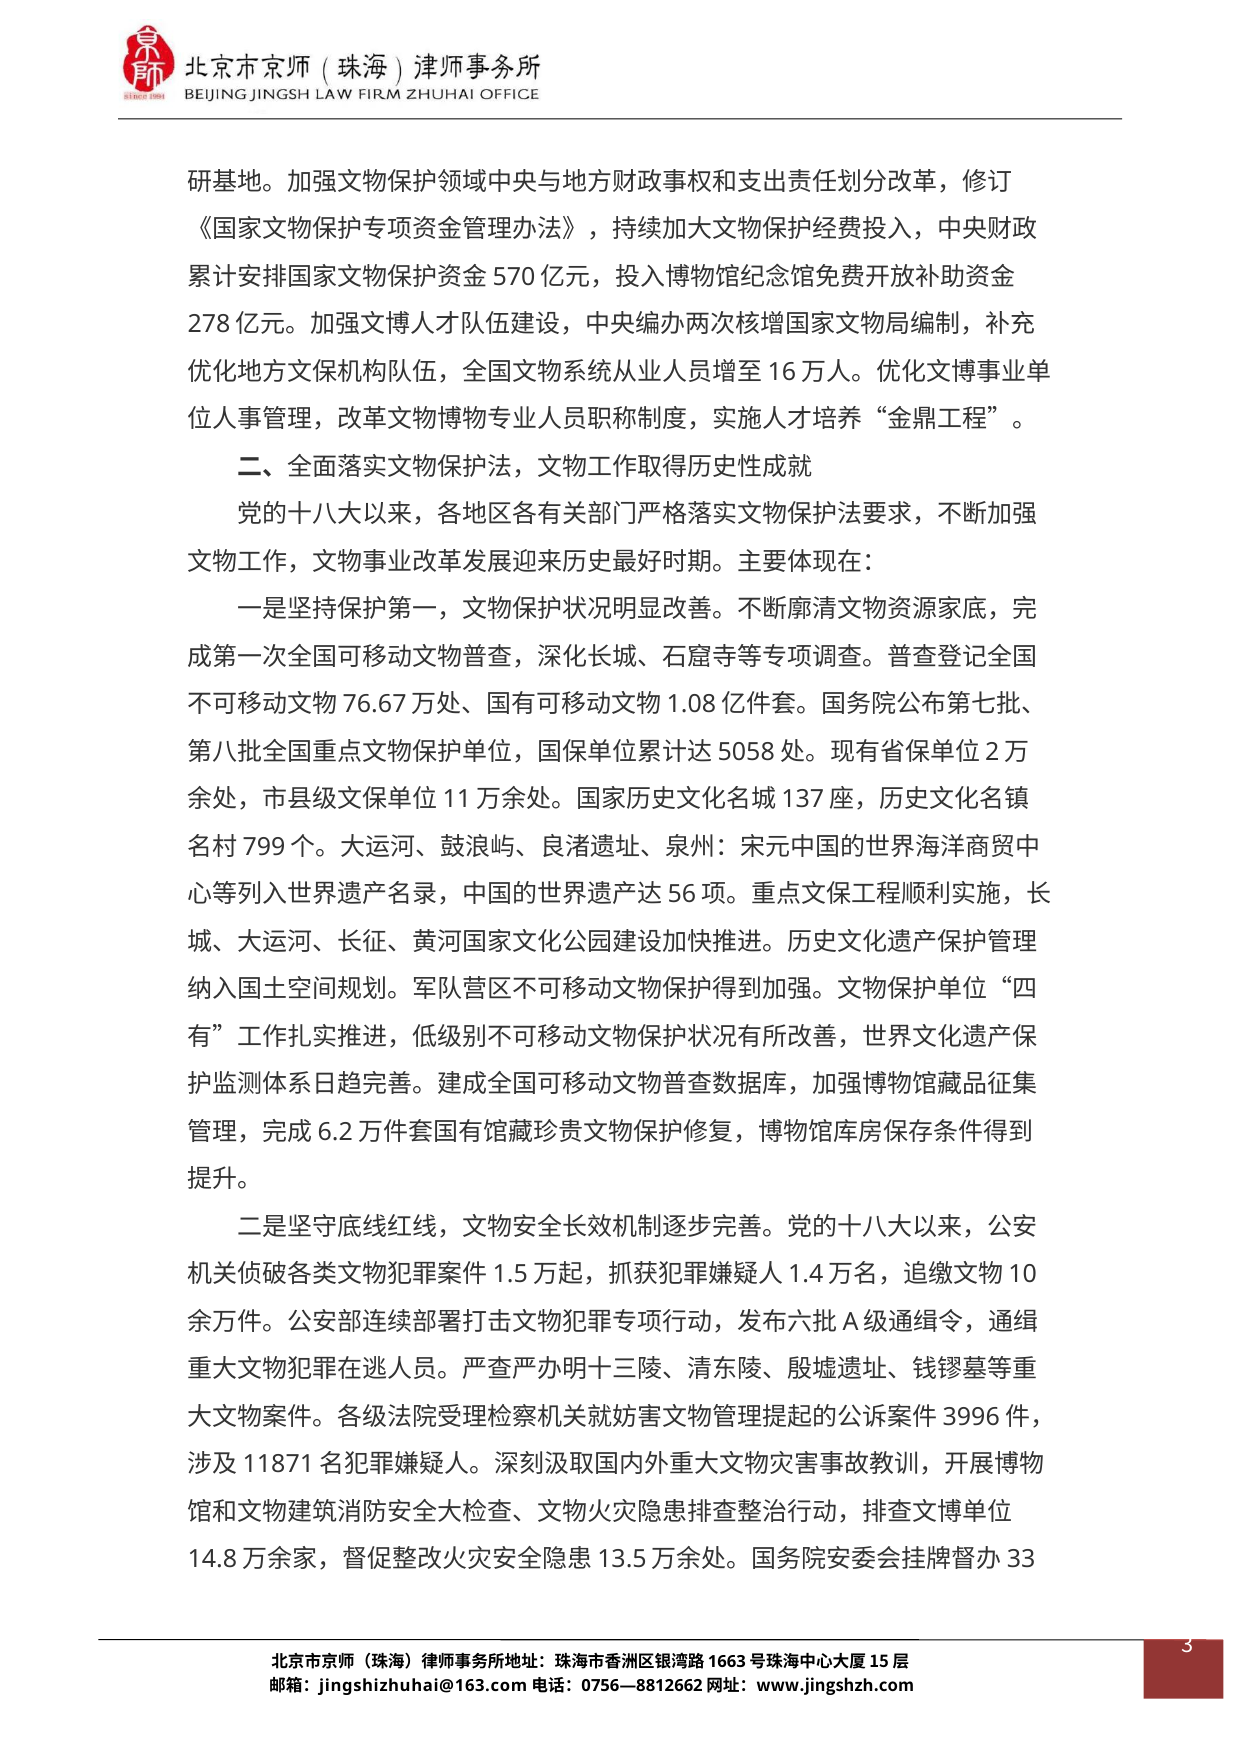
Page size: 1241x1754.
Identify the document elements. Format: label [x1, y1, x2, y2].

picture [118, 19, 542, 114]
text [187, 150, 1053, 1575]
